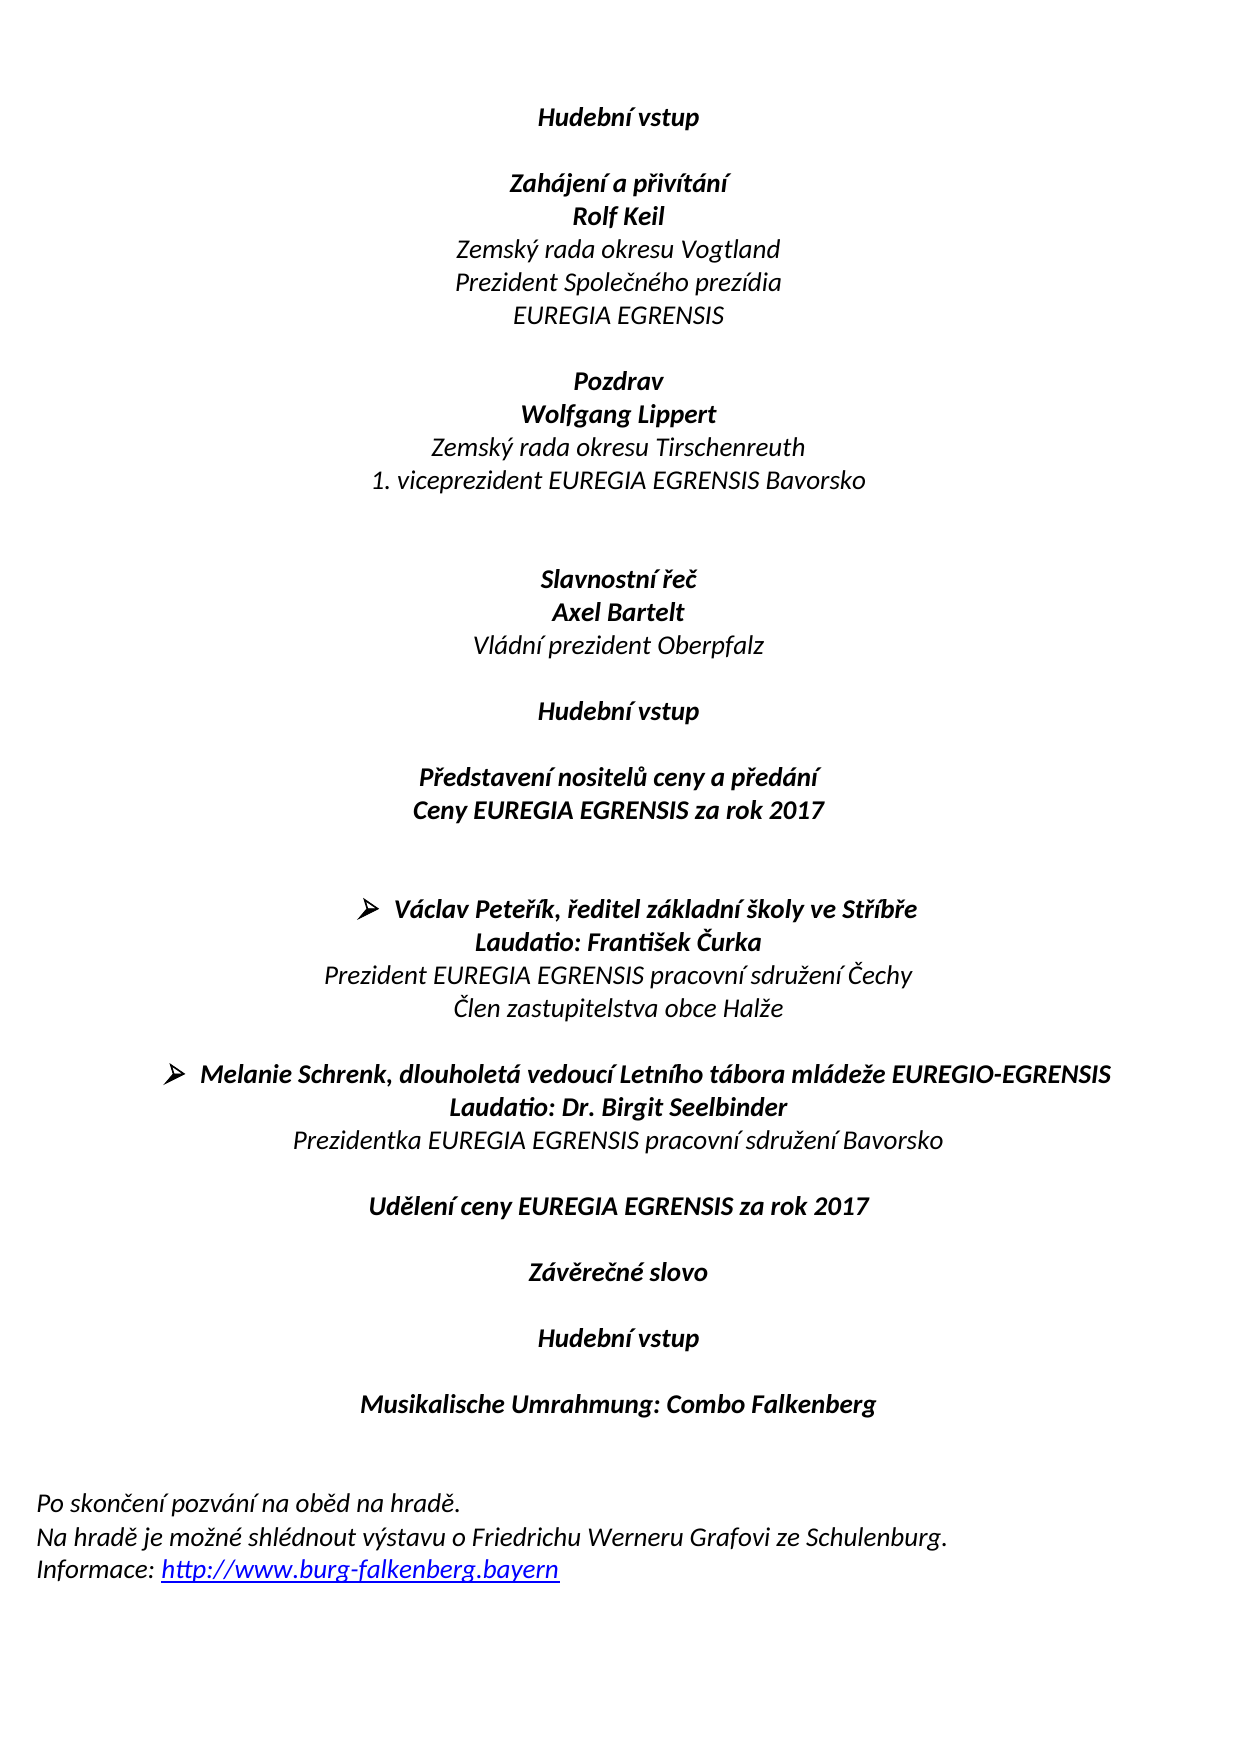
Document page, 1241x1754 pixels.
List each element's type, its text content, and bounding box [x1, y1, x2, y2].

text Informace: http://www.burg-falkenberg.bayern [36, 1553, 1203, 1586]
text 1. viceprezident EUREGIA EGRENSIS Bavorsko [36, 463, 1203, 496]
text Slavnostní řeč [36, 562, 1203, 595]
text Na hradě je možné shlédnout výstavu o Friedrichu Werneru Grafovi ze Schulenburg. [36, 1520, 1203, 1553]
text Prezident Společného prezídia [36, 265, 1203, 298]
text Ceny EUREGIA EGRENSIS za rok 2017 [36, 793, 1203, 826]
text Udělení ceny EUREGIA EGRENSIS za rok 2017 [36, 1189, 1203, 1222]
text EUREGIA EGRENSIS [36, 298, 1203, 331]
text Prezident EUREGIA EGRENSIS pracovní sdružení Čechy [36, 958, 1203, 991]
list Melanie Schrenk, dlouholetá vedoucí Letního tábora mládeže EUREGIO-EGRENSIS [73, 1057, 1203, 1090]
list Václav Peteřík, ředitel základní školy ve Stříbře [73, 892, 1203, 925]
text Wolfgang Lippert [36, 397, 1203, 430]
text Zemský rada okresu Vogtland [36, 232, 1203, 265]
text Axel Bartelt [36, 595, 1203, 628]
text Pozdrav [36, 364, 1203, 397]
text Rolf Keil [36, 199, 1203, 232]
text Představení nositelů ceny a předání [36, 760, 1203, 793]
text Hudební vstup [36, 694, 1203, 727]
text Závěrečné slovo [36, 1256, 1203, 1288]
text Laudatio: František Čurka [36, 925, 1203, 958]
text Hudební vstup [36, 1322, 1203, 1354]
text Vládní prezident Oberpfalz [36, 628, 1203, 661]
text Po skončení pozvání na oběd na hradě. [36, 1487, 1203, 1520]
text Hudební vstup [36, 100, 1203, 133]
text Zahájení a přivítání [36, 166, 1203, 199]
text Prezidentka EUREGIA EGRENSIS pracovní sdružení Bavorsko [36, 1123, 1203, 1156]
text Člen zastupitelstva obce Halže [36, 991, 1203, 1024]
text Musikalische Umrahmung: Combo Falkenberg [36, 1388, 1203, 1421]
text Zemský rada okresu Tirschenreuth [36, 430, 1203, 463]
text Laudatio: Dr. Birgit Seelbinder [36, 1090, 1203, 1123]
